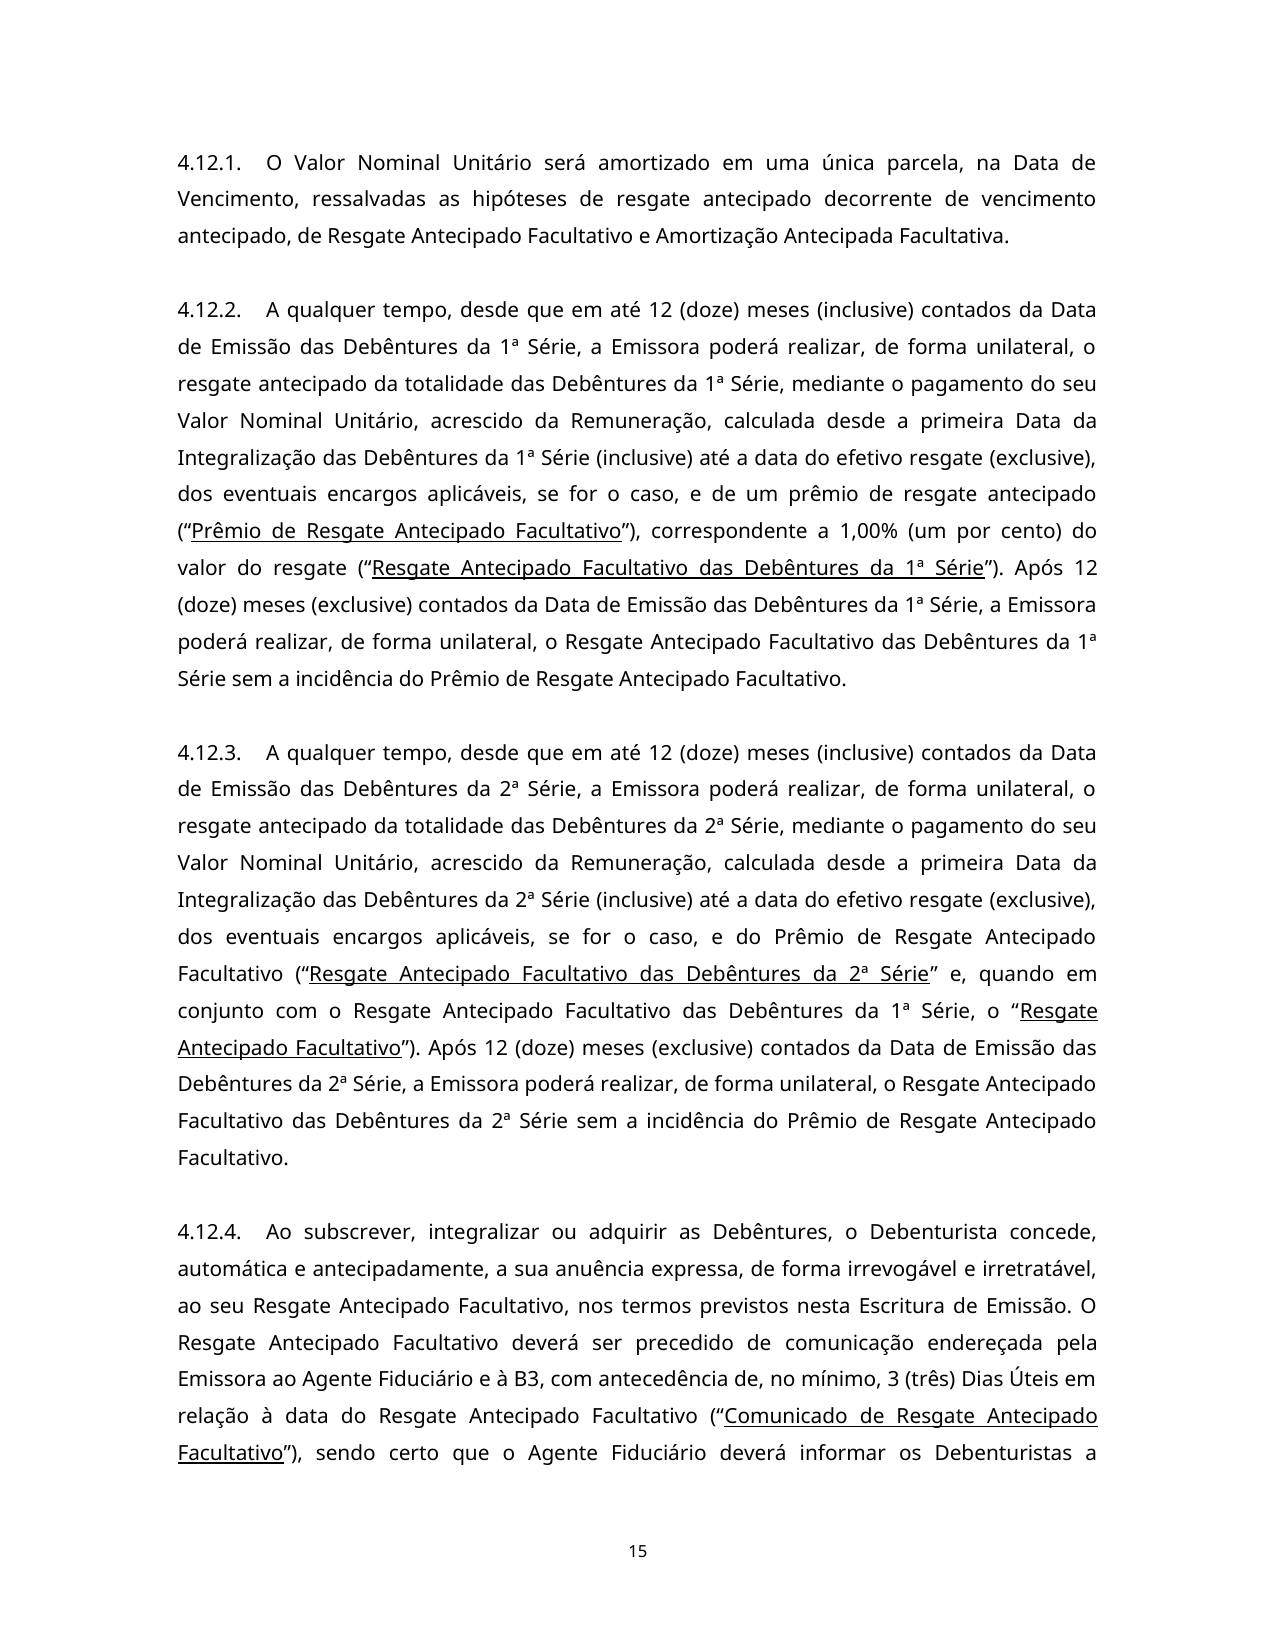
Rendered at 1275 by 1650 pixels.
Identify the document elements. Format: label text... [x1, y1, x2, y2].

list A qualquer tempo, desde que em até 12 (doze) meses (inclusive) contados da Data de Emissão das Debêntures da 1ª Série, a Emissora poderá realizar, de forma unilateral, o resgate antecipado da totalidade das Debêntures da 1ª Série, mediante o pagamento do seu Valor Nominal Unitário, acrescido da Remuneração, calculada desde a primeira Data da Integralização das Debêntures da 1ª Série (inclusive) até a data do efetivo resgate (exclusive), dos eventuais encargos aplicáveis, se for o caso, e de um prêmio de resgate antecipado (“Prêmio de Resgate Antecipado Facultativo”), correspondente a 1,00% (um por cento) do valor do resgate (“Resgate Antecipado Facultativo das Debêntures da 1ª Série”). Após 12 (doze) meses (exclusive) contados da Data de Emissão das Debêntures da 1ª Série, a Emissora poderá realizar, de forma unilateral, o Resgate Antecipado Facultativo das Debêntures da 1ª Série sem a incidência do Prêmio de Resgate Antecipado Facultativo. [177, 295, 1098, 692]
list O Valor Nominal Unitário será amortizado em uma única parcela, na Data de Vencimento, ressalvadas as hipóteses de resgate antecipado decorrente de vencimento antecipado, de Resgate Antecipado Facultativo e Amortização Antecipada Facultativa. [177, 148, 1098, 250]
list A qualquer tempo, desde que em até 12 (doze) meses (inclusive) contados da Data de Emissão das Debêntures da 2ª Série, a Emissora poderá realizar, de forma unilateral, o resgate antecipado da totalidade das Debêntures da 2ª Série, mediante o pagamento do seu Valor Nominal Unitário, acrescido da Remuneração, calculada desde a primeira Data da Integralização das Debêntures da 2ª Série (inclusive) até a data do efetivo resgate (exclusive), dos eventuais encargos aplicáveis, se for o caso, e do Prêmio de Resgate Antecipado Facultativo (“Resgate Antecipado Facultativo das Debêntures da 2ª Série” e, quando em conjunto com o Resgate Antecipado Facultativo das Debêntures da 1ª Série, o “Resgate Antecipado Facultativo”). Após 12 (doze) meses (exclusive) contados da Data de Emissão das Debêntures da 2ª Série, a Emissora poderá realizar, de forma unilateral, o Resgate Antecipado Facultativo das Debêntures da 2ª Série sem a incidência do Prêmio de Resgate Antecipado Facultativo. [177, 738, 1098, 1172]
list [177, 1217, 1098, 1467]
